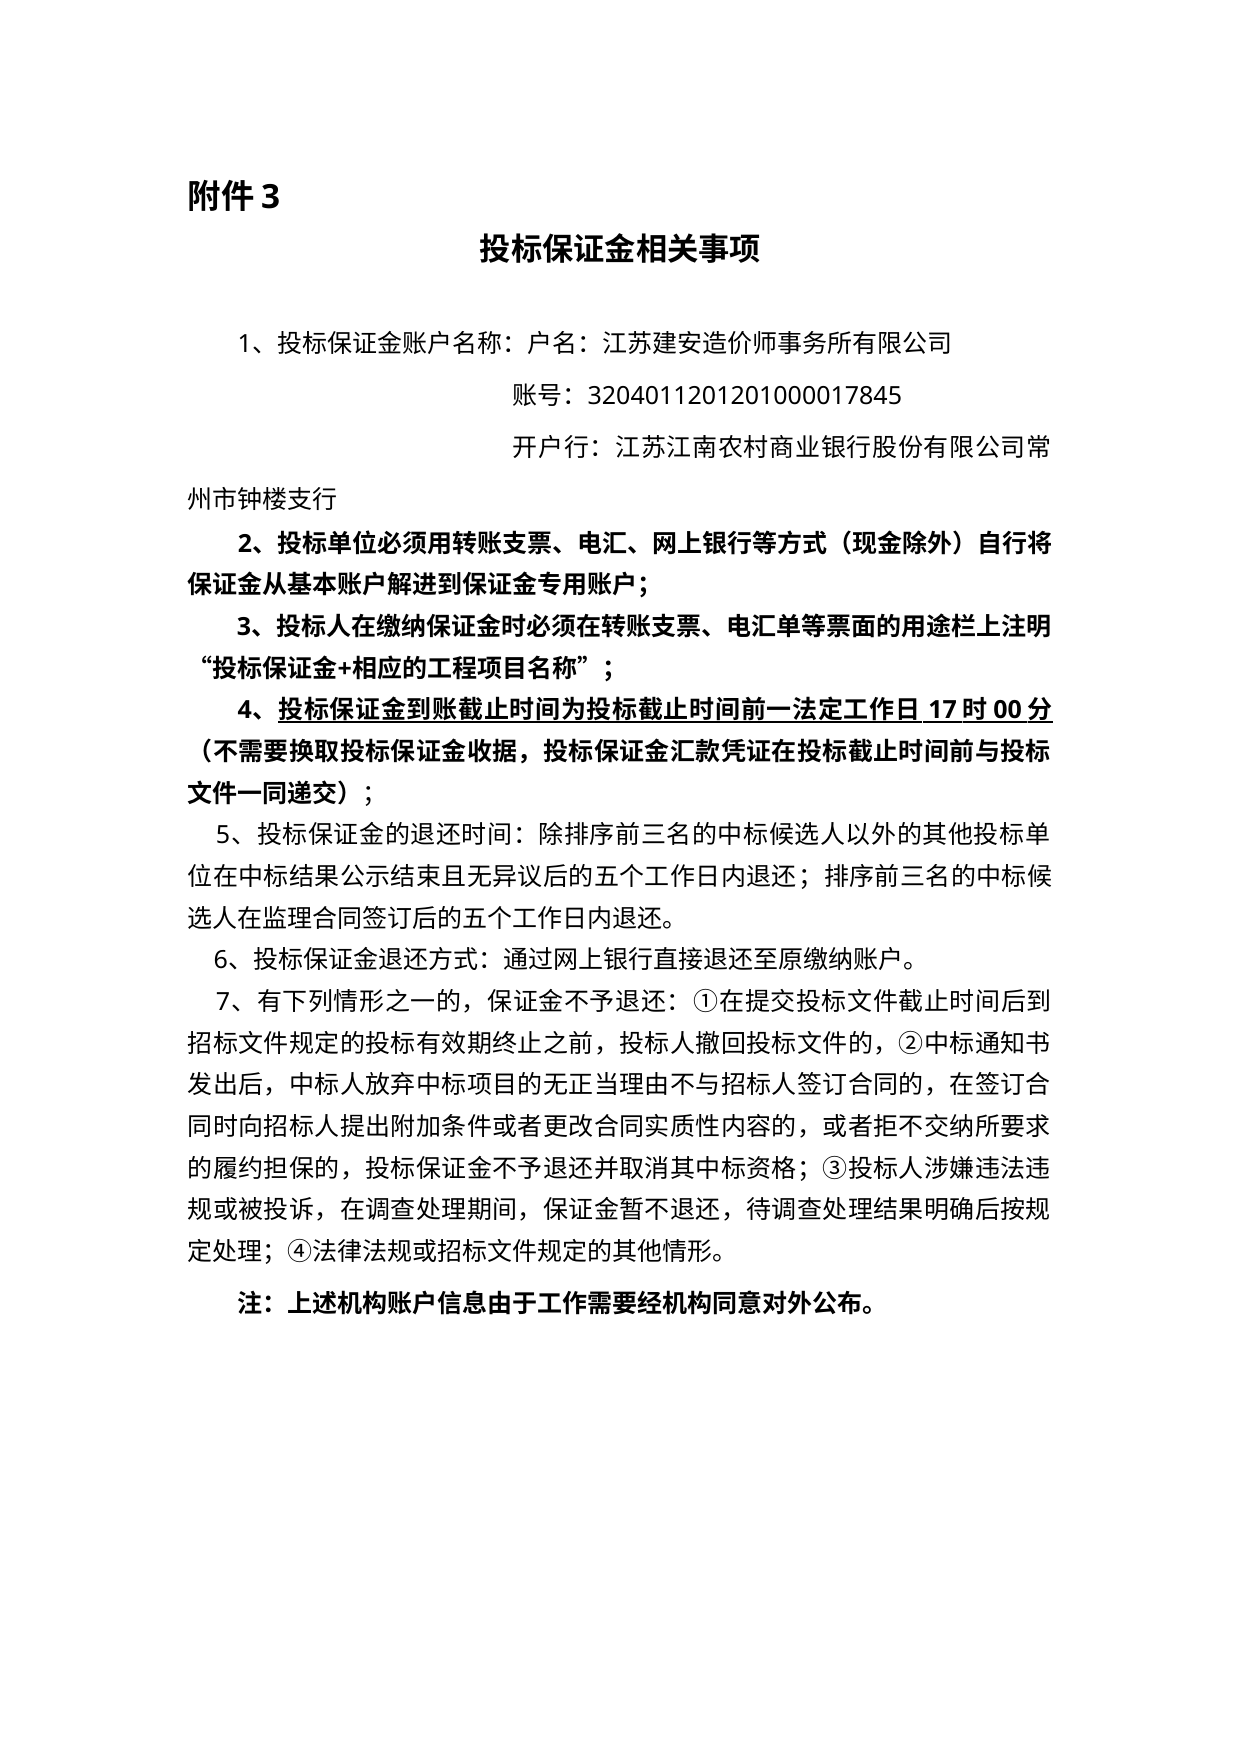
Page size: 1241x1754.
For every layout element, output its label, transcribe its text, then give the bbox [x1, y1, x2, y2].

text 开户行：江苏江南农村商业银行股份有限公司常州市钟楼支行 [187, 414, 1053, 519]
text 2、投标单位必须用转账支票、电汇、网上银行等方式（现金除外）自行将保证金从基本账户解进到保证金专用账户； [187, 519, 1053, 602]
text 7、有下列情形之一的，保证金不予退还：①在提交投标文件截止时间后到招标文件规定的投标有效期终止之前，投标人撤回投标文件的，②中标通知书发出后，中标人放弃中标项目的无正当理由不与招标人签订合同的，在签订合同时向招标人提出附加条件或者更改合同实质性内容的，或者拒不交纳所要求的履约担保的，投标保证金不予退还并取消其中标资格；③投标人涉嫌违法违规或被投诉，在调查处理期间，保证金暂不退还，待调查处理结果明确后按规定处理；④法律法规或招标文件规定的其他情形。 [187, 977, 1053, 1269]
text 4、投标保证金到账截止时间为投标截止时间前一法定工作日17时00分（不需要换取投标保证金收据，投标保证金汇款凭证在投标截止时间前与投标文件一同递交）； [187, 685, 1053, 810]
text 3、投标人在缴纳保证金时必须在转账支票、电汇单等票面的用途栏上注明“投标保证金+相应的工程项目名称”； [187, 602, 1053, 685]
text 投标保证金相关事项 [187, 227, 1053, 269]
text 6、投标保证金退还方式：通过网上银行直接退还至原缴纳账户。 [187, 935, 1053, 977]
text 5、投标保证金的退还时间：除排序前三名的中标候选人以外的其他投标单位在中标结果公示结束且无异议后的五个工作日内退还；排序前三名的中标候选人在监理合同签订后的五个工作日内退还。 [187, 810, 1053, 935]
text 账号：3204011201201000017845 [200, 362, 1053, 414]
text 1、投标保证金账户名称：户名：江苏建安造价师事务所有限公司 [187, 310, 1053, 362]
text 注：上述机构账户信息由于工作需要经机构同意对外公布。 [187, 1269, 1053, 1334]
text 附件3 [187, 162, 1053, 227]
